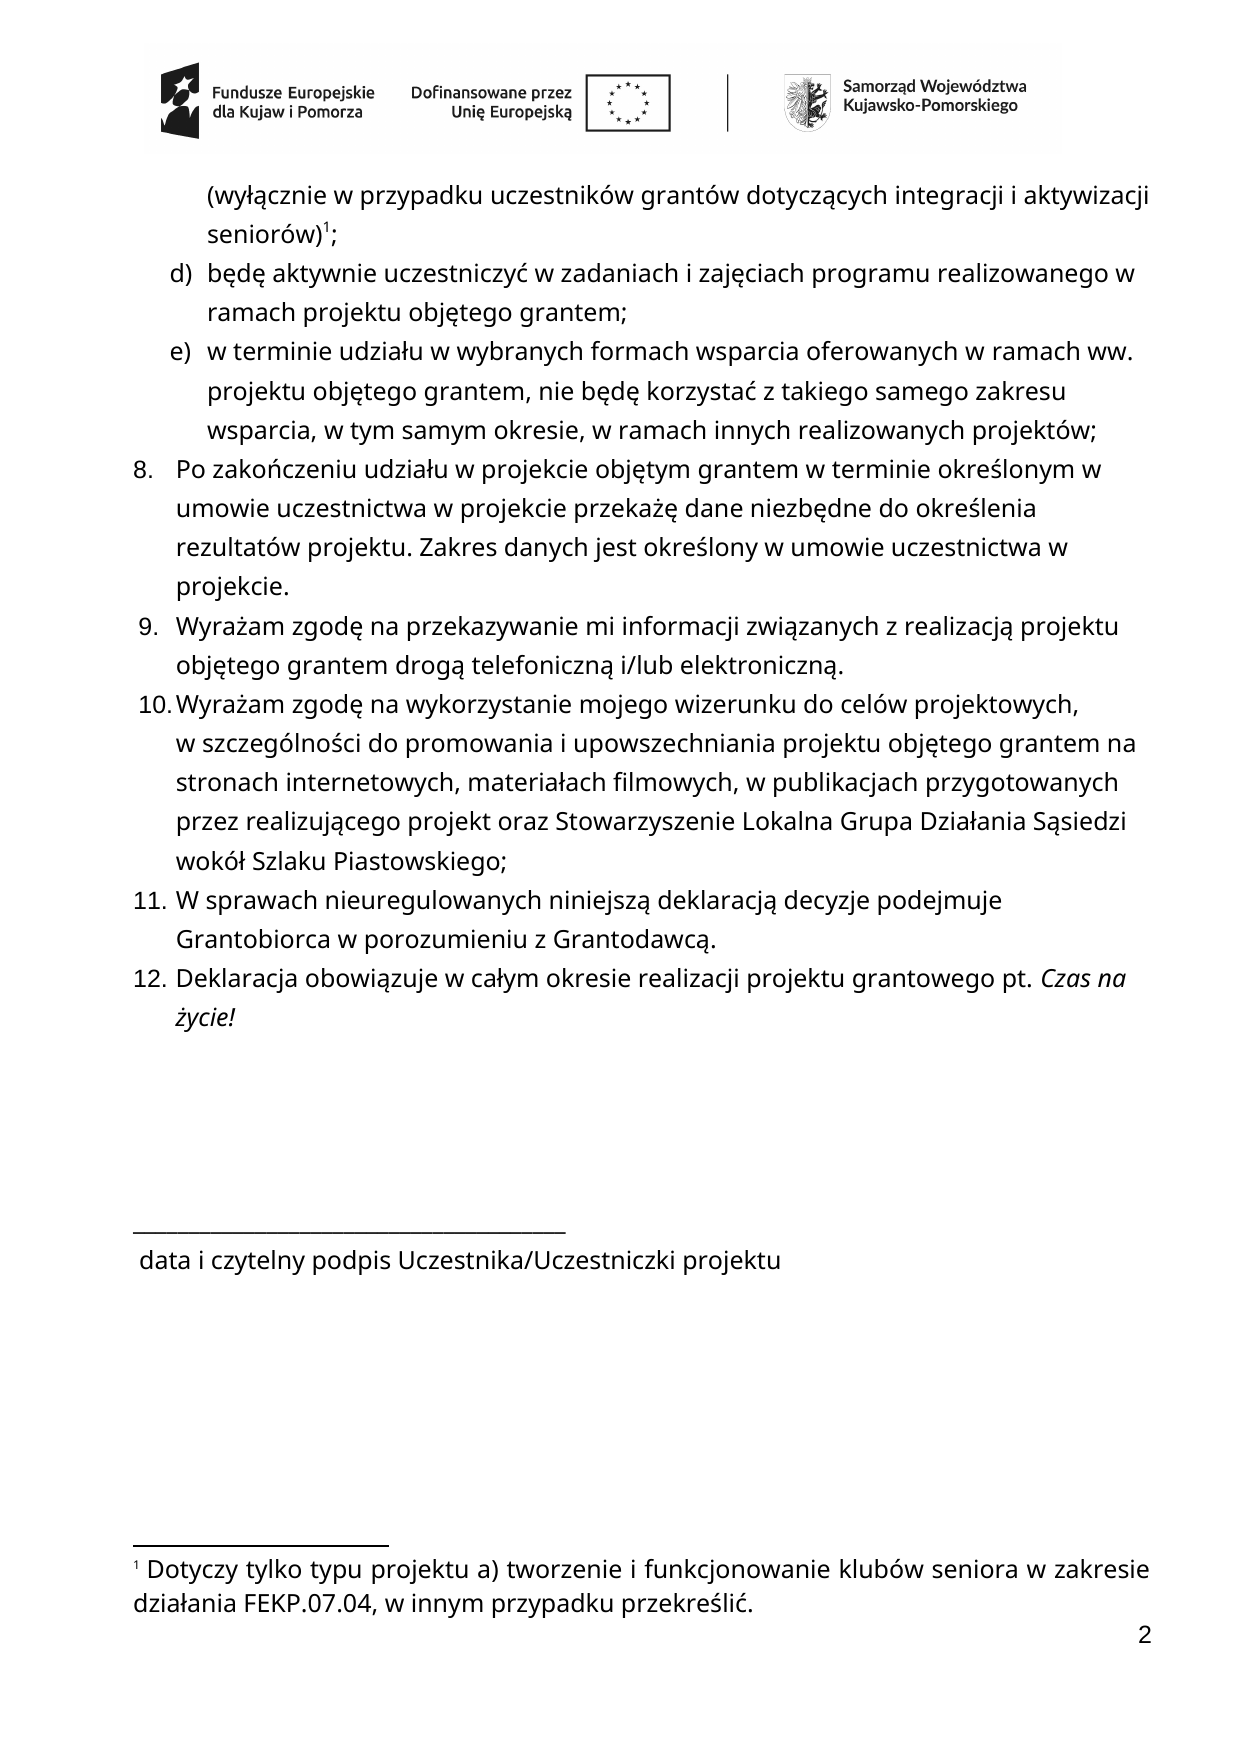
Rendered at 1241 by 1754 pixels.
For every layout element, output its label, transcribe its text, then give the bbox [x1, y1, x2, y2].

list W sprawach nieuregulowanych niniejszą deklaracją decyzje podejmuje Grantobiorca w porozumieniu z Grantodawcą. [133, 882, 1152, 956]
list będę aktywnie uczestniczyć w zadaniach i zajęciach programu realizowanego w ramach projektu objętego grantem; [169, 256, 1152, 329]
list w terminie udziału w wybranych formach wsparcia oferowanych w ramach ww. projektu objętego grantem, nie będę korzystać z takiego samego zakresu wsparcia, w tym samym okresie, w ramach innych realizowanych projektów; [169, 334, 1152, 446]
list Po zakończeniu udziału w projekcie objętym grantem w terminie określonym w umowie uczestnictwa w projekcie przekażę dane niezbędne do określenia rezultatów projektu. Zakres danych jest określony w umowie uczestnictwa w projekcie. [133, 451, 1152, 603]
text data i czytelny podpis Uczestnika/Uczestniczki projektu [139, 1242, 1152, 1276]
list Wyrażam zgodę na wykorzystanie mojego wizerunku do celów projektowych, w szczególności do promowania i upowszechniania projektu objętego grantem na stronach internetowych, materiałach filmowych, w publikacjach przygotowanych przez realizującego projekt oraz Stowarzyszenie Lokalna Grupa Działania Sąsiedzi wokół Szlaku Piastowskiego; [138, 686, 1152, 877]
picture [142, 43, 1061, 154]
list Wyrażam zgodę na przekazywanie mi informacji związanych z realizacją projektu objętego grantem drogą telefoniczną i/lub elektroniczną. [138, 608, 1152, 681]
list Deklaracja obowiązuje w całym okresie realizacji projektu grantowego pt. Czas na życie! [133, 961, 1152, 1034]
text _______________________________________ [133, 1203, 1147, 1237]
